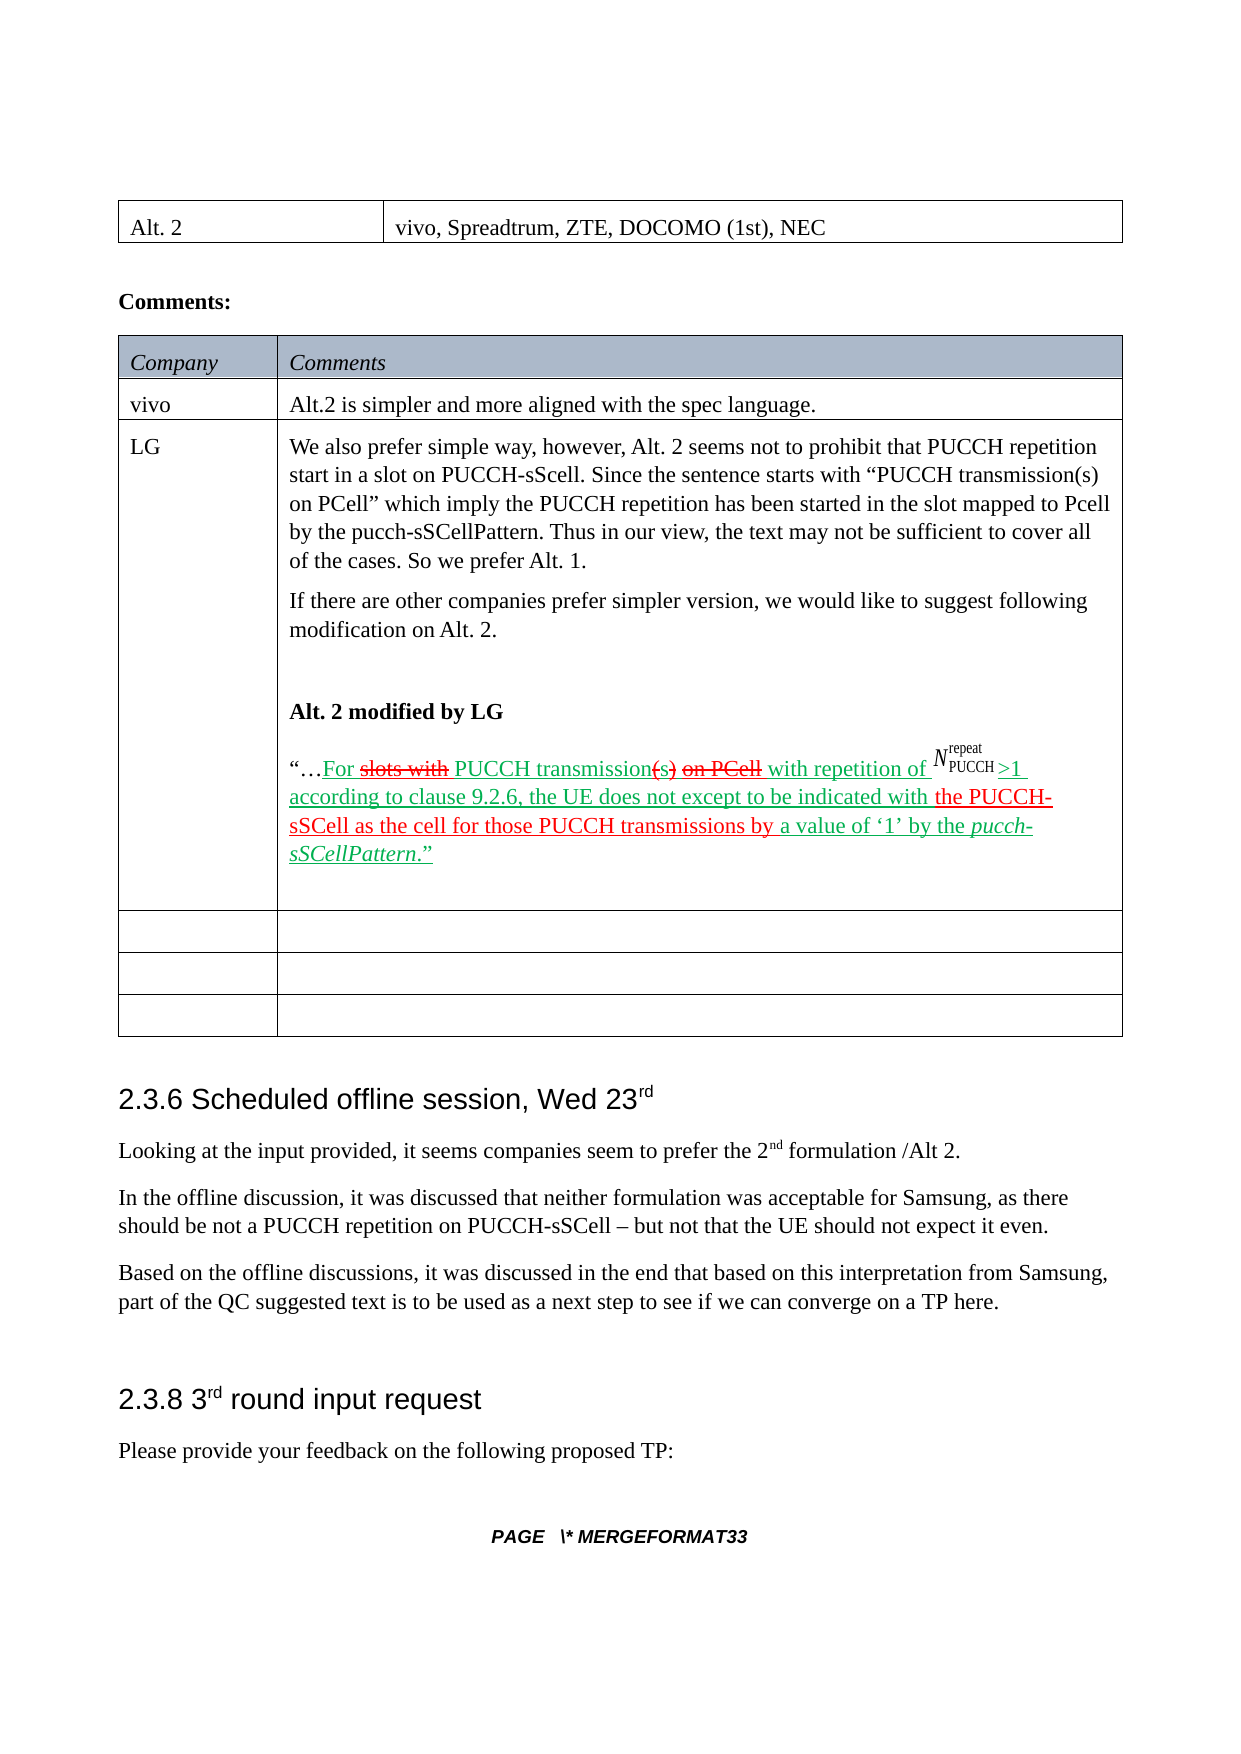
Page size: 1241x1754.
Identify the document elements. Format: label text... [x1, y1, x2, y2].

table_cell vivo, Spreadtrum, ZTE, DOCOMO (1st), NEC [384, 201, 1122, 242]
table_cell Alt.2 is simpler and more aligned with the spec language. [278, 379, 1122, 419]
table_cell [278, 995, 1122, 1036]
table_cell [119, 995, 277, 1036]
table_cell [278, 953, 1122, 994]
text Please provide your feedback on the following proposed TP: [118, 1437, 1122, 1463]
subtitle 2.3.8 3rd round input request [118, 1382, 1122, 1416]
text Based on the offline discussions, it was discussed in the end that based on this interpretation from Samsung, part of the QC suggested text is to be used as a next step to see if we can converge on a TP here. [118, 1259, 1122, 1314]
table_cell Alt. 2 [119, 201, 383, 242]
table_header Comments [278, 336, 1122, 377]
text Looking at the input provided, it seems companies seem to prefer the 2nd formulation /Alt 2. [118, 1137, 1122, 1163]
text In the offline discussion, it was discussed that neither formulation was acceptable for Samsung, as there should be not a PUCCH repetition on PUCCH-sSCell – but not that the UE should not expect it even. [118, 1184, 1122, 1239]
table_cell [119, 911, 277, 952]
text Comments: [118, 288, 1122, 314]
table_cell [119, 953, 277, 994]
subtitle 2.3.6 Scheduled offline session, Wed 23rd [118, 1082, 1122, 1115]
table_cell We also prefer simple way, however, Alt. 2 seems not to prohibit that PUCCH repetition start in a slot on PUCCH-sScell. Since the sentence starts with “PUCCH transmission(s) on PCell” which imply the PUCCH repetition has been started in the slot mapped to Pcell by the pucch-sSCellPattern. Thus in our view, the text may not be sufficient to cover all of the cases. So we prefer Alt. 1. If there are other companies prefer simpler version, we would like to suggest following modification on Alt. 2. Alt. 2 modified by LG “…For slots with PUCCH transmission(s) on PCell with repetition of >1 according to clause 9.2.6, the UE does not except to be indicated with the PUCCH-sSCell as the cell for those PUCCH transmissions by a value of ‘1’ by the pucch-sSCellPattern.” [278, 420, 1122, 910]
table_cell LG [119, 420, 277, 910]
table_cell vivo [119, 379, 277, 419]
table_header Company [119, 336, 277, 377]
table_cell [278, 911, 1122, 952]
